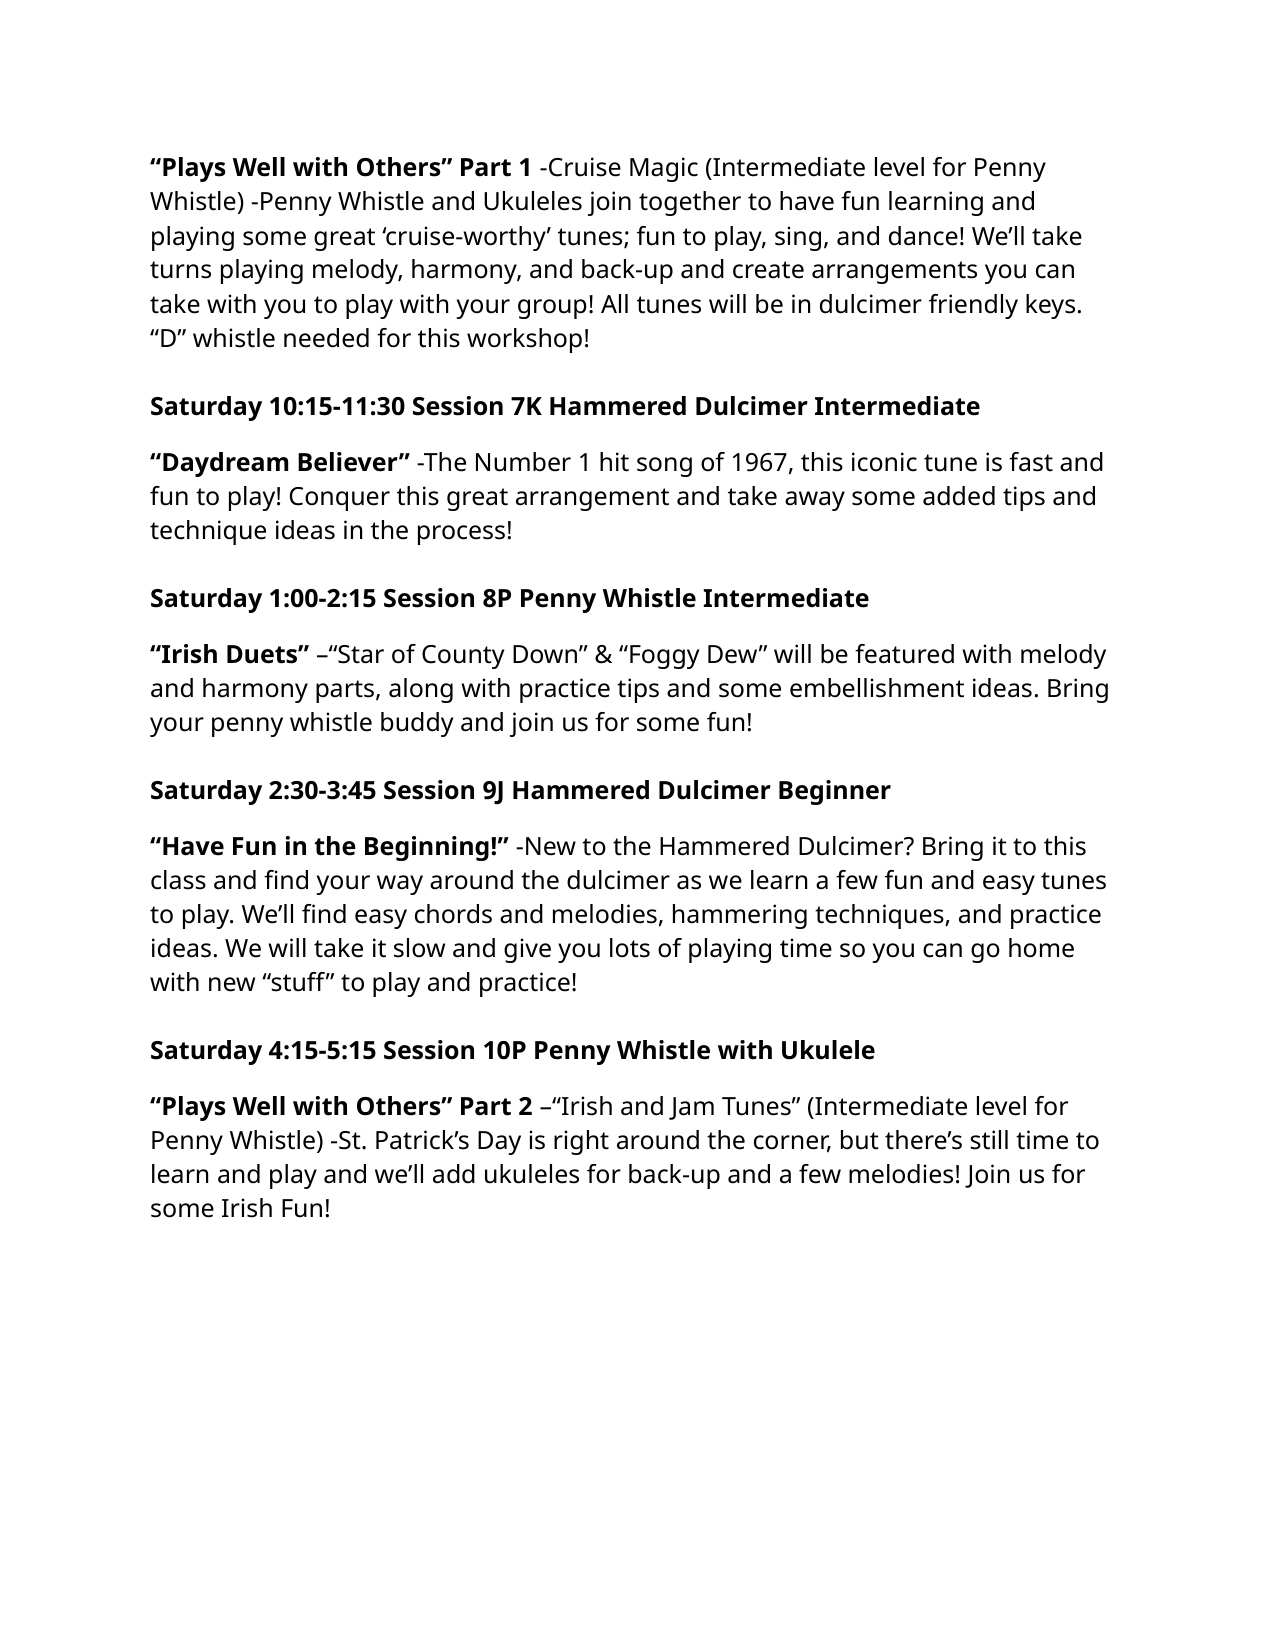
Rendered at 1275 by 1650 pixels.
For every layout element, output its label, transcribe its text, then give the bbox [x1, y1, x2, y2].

text “Plays Well with Others” Part 1 -Cruise Magic (Intermediate level for Penny Whistle) -Penny Whistle and Ukuleles join together to have fun learning and playing some great ‘cruise-worthy’ tunes; fun to play, sing, and dance! We’ll take turns playing melody, harmony, and back-up and create arrangements you can take with you to play with your group! All tunes will be in dulcimer friendly keys. “D” whistle needed for this workshop! [150, 150, 1125, 354]
text “Irish Duets” –“Star of County Down” & “Foggy Dew” will be featured with melody and harmony parts, along with practice tips and some embellishment ideas. Bring your penny whistle buddy and join us for some fun! [150, 636, 1125, 738]
text Saturday 1:00-2:15 Session 8P Penny Whistle Intermediate [150, 581, 1125, 614]
text “Have Fun in the Beginning!” -New to the Hammered Dulcimer? Bring it to this class and find your way around the dulcimer as we learn a few fun and easy tunes to play. We’ll find easy chords and melodies, hammering techniques, and practice ideas. We will take it slow and give you lots of playing time so you can go home with new “stuff” to play and practice! [150, 828, 1125, 999]
text Saturday 4:15-5:15 Session 10P Penny Whistle with Ukulele [150, 1033, 1125, 1067]
text Saturday 10:15-11:30 Session 7K Hammered Dulcimer Intermediate [150, 388, 1125, 422]
text “Plays Well with Others” Part 2 –“Irish and Jam Tunes” (Intermediate level for Penny Whistle) -St. Patrick’s Day is right around the corner, but there’s still time to learn and play and we’ll add ukuleles for back-up and a few melodies! Join us for some Irish Fun! [150, 1089, 1125, 1225]
text Saturday 2:30-3:45 Session 9J Hammered Dulcimer Beginner [150, 773, 1125, 807]
text “Daydream Believer” -The Number 1 hit song of 1967, this iconic tune is fast and fun to play! Conquer this great arrangement and take away some added tips and technique ideas in the process! [150, 444, 1125, 546]
